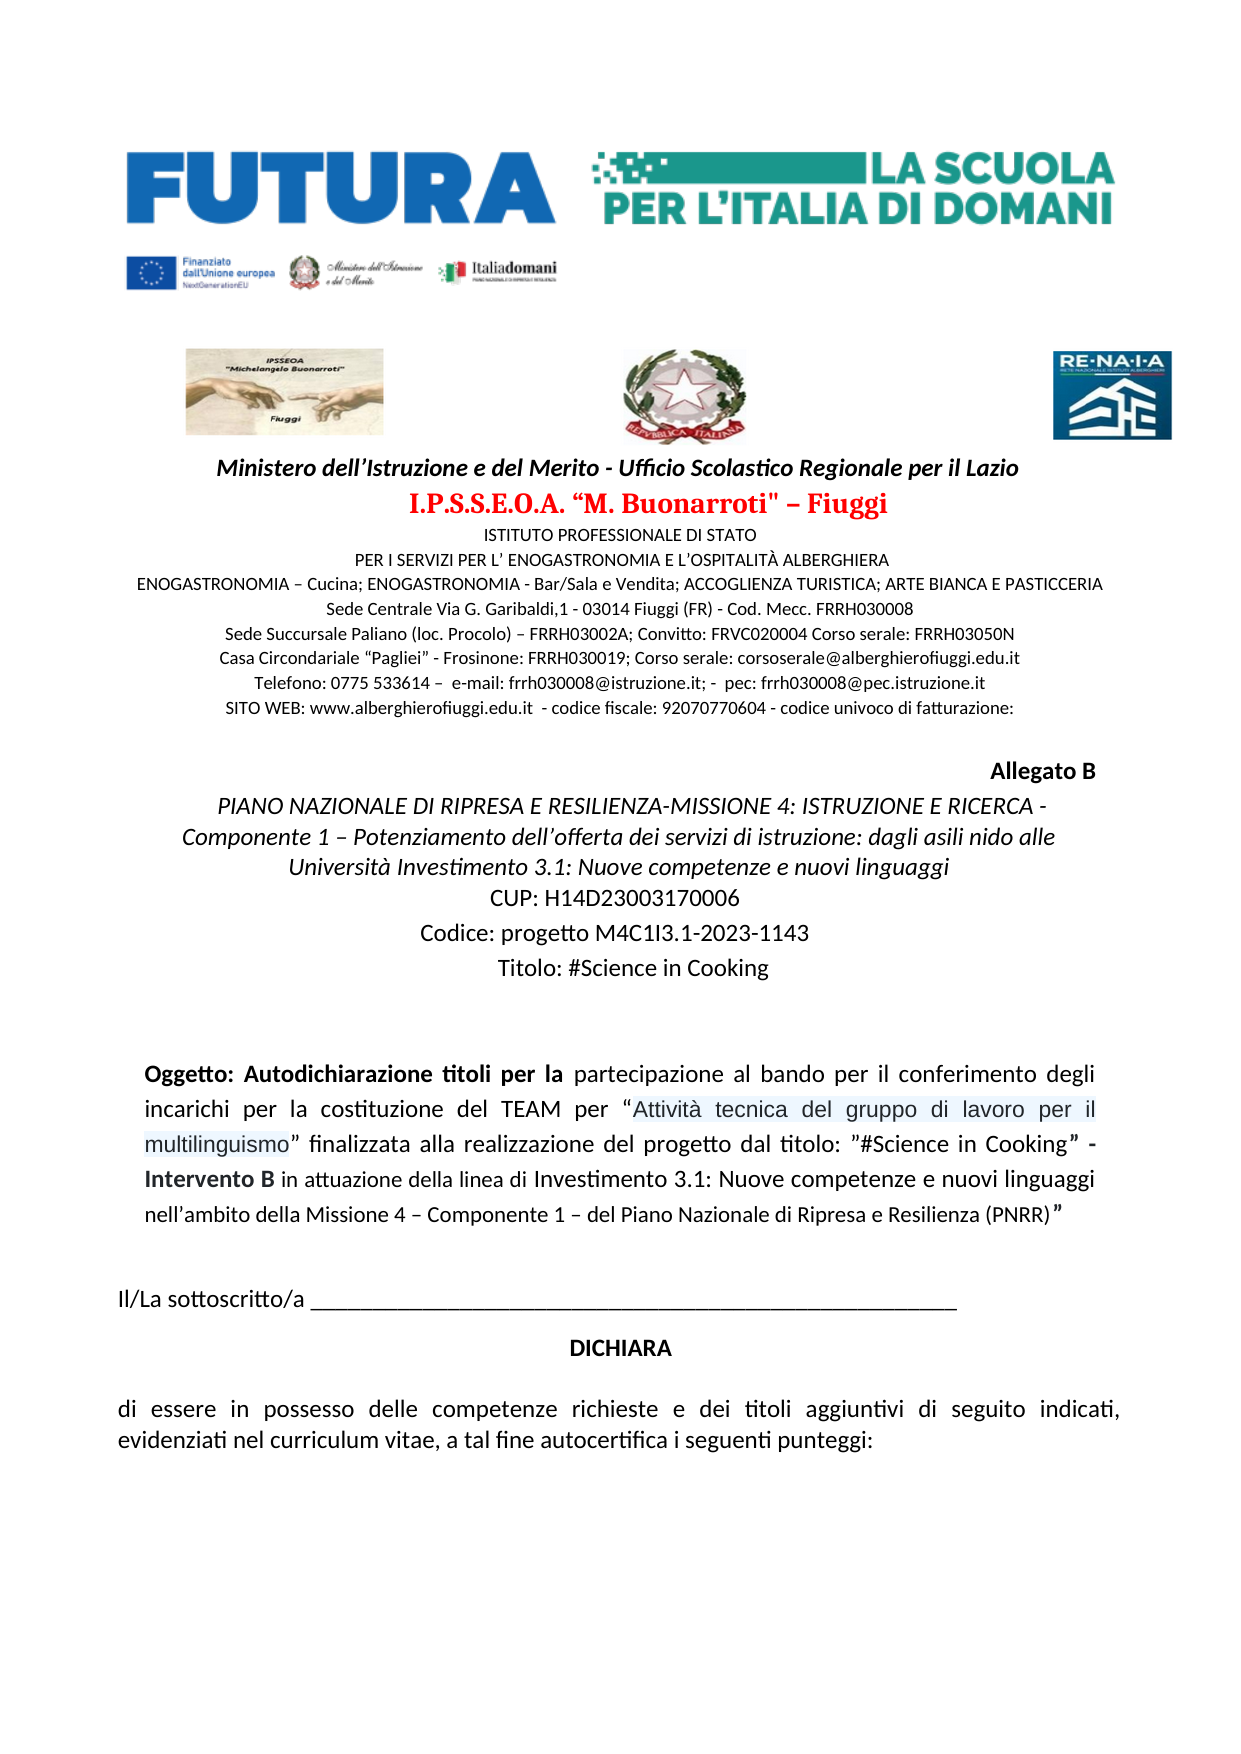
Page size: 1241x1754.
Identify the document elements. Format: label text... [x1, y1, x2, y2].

text Codice: progetto M4C1I3.1-2023-1143 [118, 917, 1112, 948]
text di essere in possesso delle competenze richieste e dei titoli aggiuntivi di seguito indicati, evidenziati nel curriculum vitae, a tal fine autocertifica i seguenti punteggi: [118, 1393, 1122, 1454]
text Titolo: #Science in Cooking [144, 952, 1096, 983]
text ENOGASTRONOMIA – Cucina; ENOGASTRONOMIA - Bar/Sala e Vendita; ACCOGLIENZA TURISTICA; ARTE BIANCA E PASTICCERIA [118, 572, 1122, 595]
text DICHIARA [422, 1332, 819, 1363]
text ISTITUTO PROFESSIONALE DI STATO [118, 523, 1122, 546]
text Ministero dell’Istruzione e del Merito - Ufficio Scolastico Regionale per il Lazio [177, 452, 1061, 483]
text I.P.S.S.E.O.A. “M. Buonarroti" – Fiuggi [177, 487, 1062, 520]
text Telefono: 0775 533614 – e-mail: frrh030008@istruzione.it; - pec: frrh030008@pec.istruzione.it [118, 671, 1122, 694]
text PIANO NAZIONALE DI RIPRESA E RESILIENZA-MISSIONE 4: ISTRUZIONE E RICERCA - Componente 1 – Potenziamento dell’offerta dei servizi di istruzione: dagli asili nido alle Università Investimento 3.1: Nuove competenze e nuovi linguaggi [144, 791, 1096, 882]
text SITO WEB: www.alberghierofiuggi.edu.it - codice fiscale: 92070770604 - codice univoco di fatturazione: [118, 696, 1122, 719]
text Sede Succursale Paliano (loc. Procolo) – FRRH03002A; Convitto: FRVC020004 Corso serale: FRRH03050N [118, 622, 1122, 645]
picture [176, 339, 1181, 446]
text Il/La sottoscritto/a ____________________________________________________ [118, 1283, 1122, 1313]
text Casa Circondariale “Pagliei” - Frosinone: FRRH030019; Corso serale: corsoserale@alberghierofiuggi.edu.it [118, 646, 1122, 669]
picture [118, 147, 1123, 296]
text Oggetto: Autodichiarazione titoli per la partecipazione al bando per il conferimento degli incarichi per la costituzione del TEAM per “Attività tecnica del gruppo di lavoro per il multilinguismo” finalizzata alla realizzazione del progetto dal titolo: ”#Science in Cooking” - Intervento B in attuazione della linea di Investimento 3.1: Nuove competenze e nuovi linguaggi nell’ambito della Missione 4 – Componente 1 – del Piano Nazionale di Ripresa e Resilienza (PNRR)” [144, 1058, 1096, 1229]
text Allegato B [144, 756, 1096, 786]
text CUP: H14D23003170006 [118, 882, 1112, 913]
text PER I SERVIZI PER L’ ENOGASTRONOMIA E L’OSPITALITÀ ALBERGHIERA [118, 548, 1122, 571]
text Sede Centrale Via G. Garibaldi,1 - 03014 Fiuggi (FR) - Cod. Mecc. FRRH030008 [118, 597, 1122, 620]
